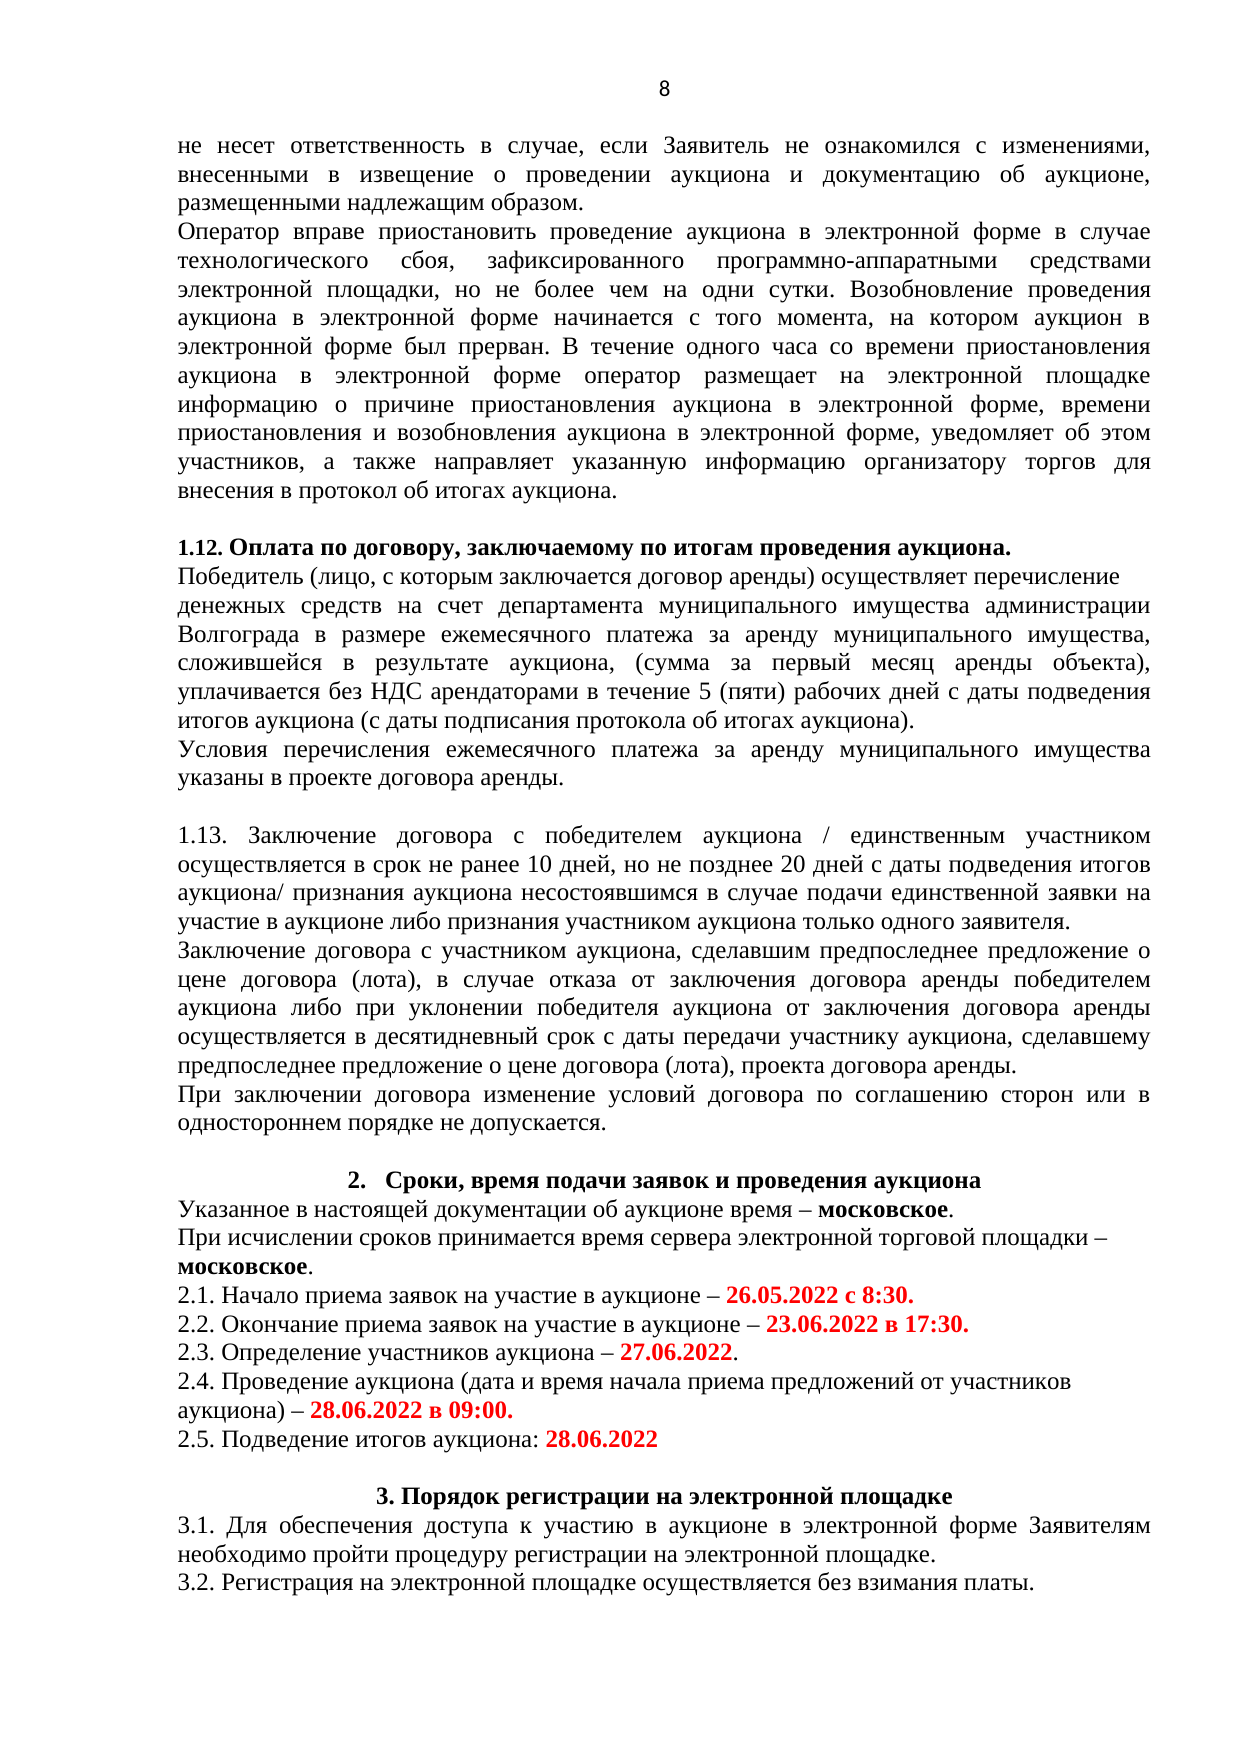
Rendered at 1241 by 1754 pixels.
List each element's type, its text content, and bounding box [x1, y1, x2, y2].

text Оператор вправе приостановить проведение аукциона в электронной форме в случае технологического сбоя, зафиксированного программно-аппаратными средствами электронной площадки, но не более чем на одни сутки. Возобновление проведения аукциона в электронной форме начинается с того момента, на котором аукцион в электронной форме был прерван. В течение одного часа со времени приостановления аукциона в электронной форме оператор размещает на электронной площадке информацию о причине приостановления аукциона в электронной форме, времени приостановления и возобновления аукциона в электронной форме, уведомляет об этом участников, а также направляет указанную информацию организатору торгов для внесения в протокол об итогах аукциона. [177, 216, 1152, 504]
text московское. [177, 1251, 1152, 1280]
text 3.1. Для обеспечения доступа к участию в аукционе в электронной форме Заявителям необходимо пройти процедуру регистрации на электронной площадке. [177, 1510, 1152, 1567]
text Победитель (лицо, с которым заключается договор аренды) осуществляет перечисление [177, 561, 1152, 590]
text 2.5. Подведение итогов аукциона: 28.06.2022 [177, 1424, 1152, 1452]
text денежных средств на счет департамента муниципального имущества администрации Волгограда в размере ежемесячного платежа за аренду муниципального имущества, сложившейся в результате аукциона, (сумма за первый месяц аренды объекта), уплачивается без НДС арендаторами в течение 5 (пяти) рабочих дней с даты подведения итогов аукциона (c даты подписания протокола об итогах аукциона). [177, 590, 1152, 734]
text 2.3. Определение участников аукциона – 27.06.2022. [177, 1337, 1152, 1366]
list Сроки, время подачи заявок и проведения аукциона [177, 1165, 1152, 1194]
text 2.4. Проведение аукциона (дата и время начала приема предложений от участников [177, 1366, 1152, 1395]
text При исчислении сроков принимается время сервера электронной торговой площадки – [177, 1222, 1152, 1251]
text 1.13. Заключение договора с победителем аукциона / единственным участником осуществляется в срок не ранее 10 дней, но не позднее 20 дней с даты подведения итогов аукциона/ признания аукциона несостоявшимся в случае подачи единственной заявки на участие в аукционе либо признания участником аукциона только одного заявителя. [177, 820, 1152, 935]
text Заключение договора с участником аукциона, сделавшим предпоследнее предложение о цене договора (лота), в случае отказа от заключения договора аренды победителем аукциона либо при уклонении победителя аукциона от заключения договора аренды осуществляется в десятидневный срок с даты передачи участнику аукциона, сделавшему предпоследнее предложение о цене договора (лота), проекта договора аренды. [177, 935, 1152, 1079]
text 1.12. Оплата по договору, заключаемому по итогам проведения аукциона. [177, 532, 1152, 561]
text Указанное в настоящей документации об аукционе время – московское. [177, 1194, 1152, 1222]
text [177, 130, 1152, 216]
text 2.2. Окончание приема заявок на участие в аукционе – 23.06.2022 в 17:30. [177, 1309, 1152, 1337]
text 3.2. Регистрация на электронной площадке осуществляется без взимания платы. [177, 1567, 1152, 1596]
text 3. Порядок регистрации на электронной площадке [177, 1481, 1152, 1510]
text При заключении договора изменение условий договора по соглашению сторон или в одностороннем порядке не допускается. [177, 1079, 1152, 1136]
text аукциона) – 28.06.2022 в 09:00. [177, 1395, 1152, 1424]
text 2.1. Начало приема заявок на участие в аукционе – 26.05.2022 с 8:30. [177, 1280, 1152, 1309]
text Условия перечисления ежемесячного платежа за аренду муниципального имущества указаны в проекте договора аренды. [177, 734, 1152, 791]
